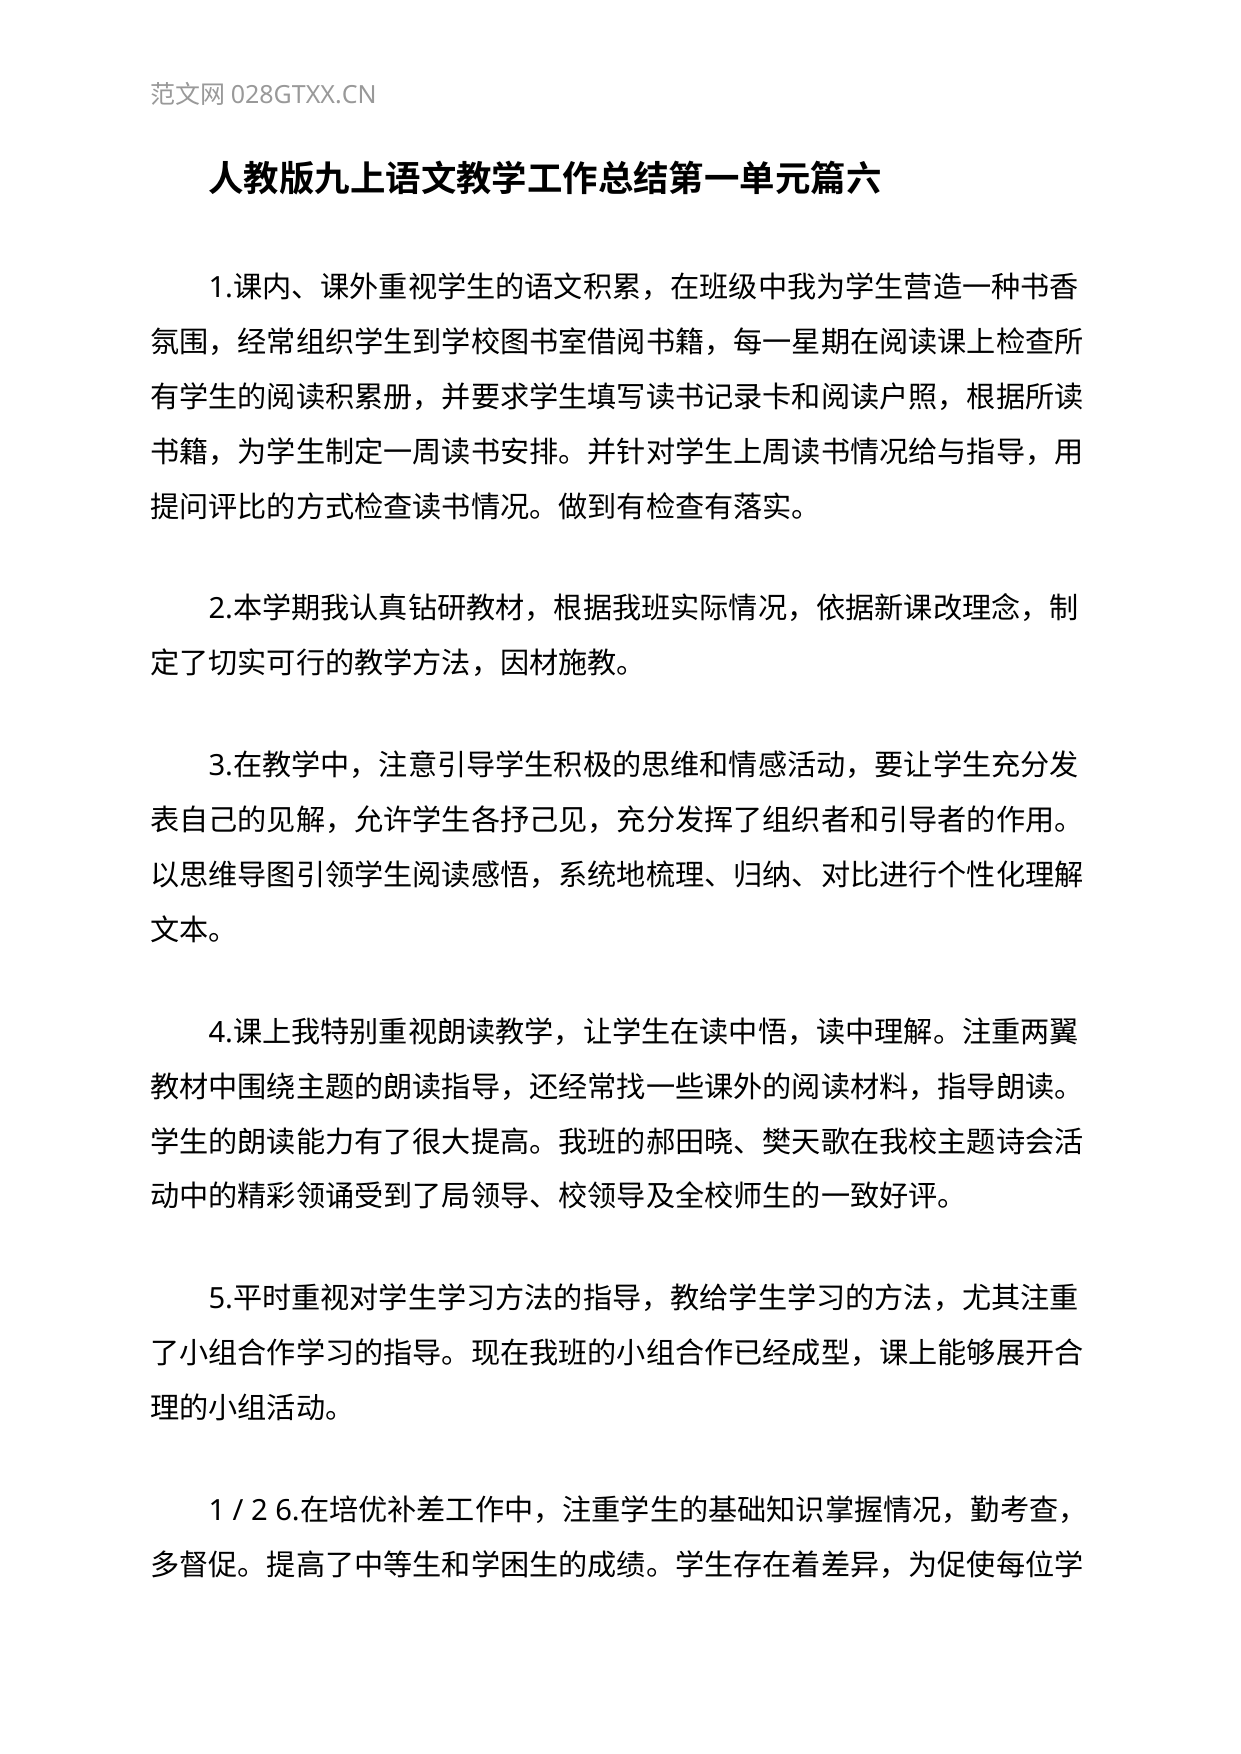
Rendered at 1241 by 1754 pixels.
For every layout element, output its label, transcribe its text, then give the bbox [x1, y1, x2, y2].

text 人教版九上语文教学工作总结第一单元篇六 [150, 150, 1090, 201]
text 2.本学期我认真钻研教材，根据我班实际情况，依据新课改理念，制定了切实可行的教学方法，因材施教。 [150, 585, 1090, 682]
text 3.在教学中，注意引导学生积极的思维和情感活动，要让学生充分发表自己的见解，允许学生各抒己见，充分发挥了组织者和引导者的作用。以思维导图引领学生阅读感悟，系统地梳理、归纳、对比进行个性化理解文本。 [150, 742, 1090, 949]
text 5.平时重视对学生学习方法的指导，教给学生学习的方法，尤其注重了小组合作学习的指导。现在我班的小组合作已经成型，课上能够展开合理的小组活动。 [150, 1275, 1090, 1427]
text 1.课内、课外重视学生的语文积累，在班级中我为学生营造一种书香氛围，经常组织学生到学校图书室借阅书籍，每一星期在阅读课上检查所有学生的阅读积累册，并要求学生填写读书记录卡和阅读户照，根据所读书籍，为学生制定一周读书安排。并针对学生上周读书情况给与指导，用提问评比的方式检查读书情况。做到有检查有落实。 [150, 263, 1090, 525]
text 4.课上我特别重视朗读教学，让学生在读中悟，读中理解。注重两翼教材中围绕主题的朗读指导，还经常找一些课外的阅读材料，指导朗读。学生的朗读能力有了很大提高。我班的郝田晓、樊天歌在我校主题诗会活动中的精彩领诵受到了局领导、校领导及全校师生的一致好评。 [150, 1008, 1090, 1215]
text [150, 1486, 1090, 1584]
